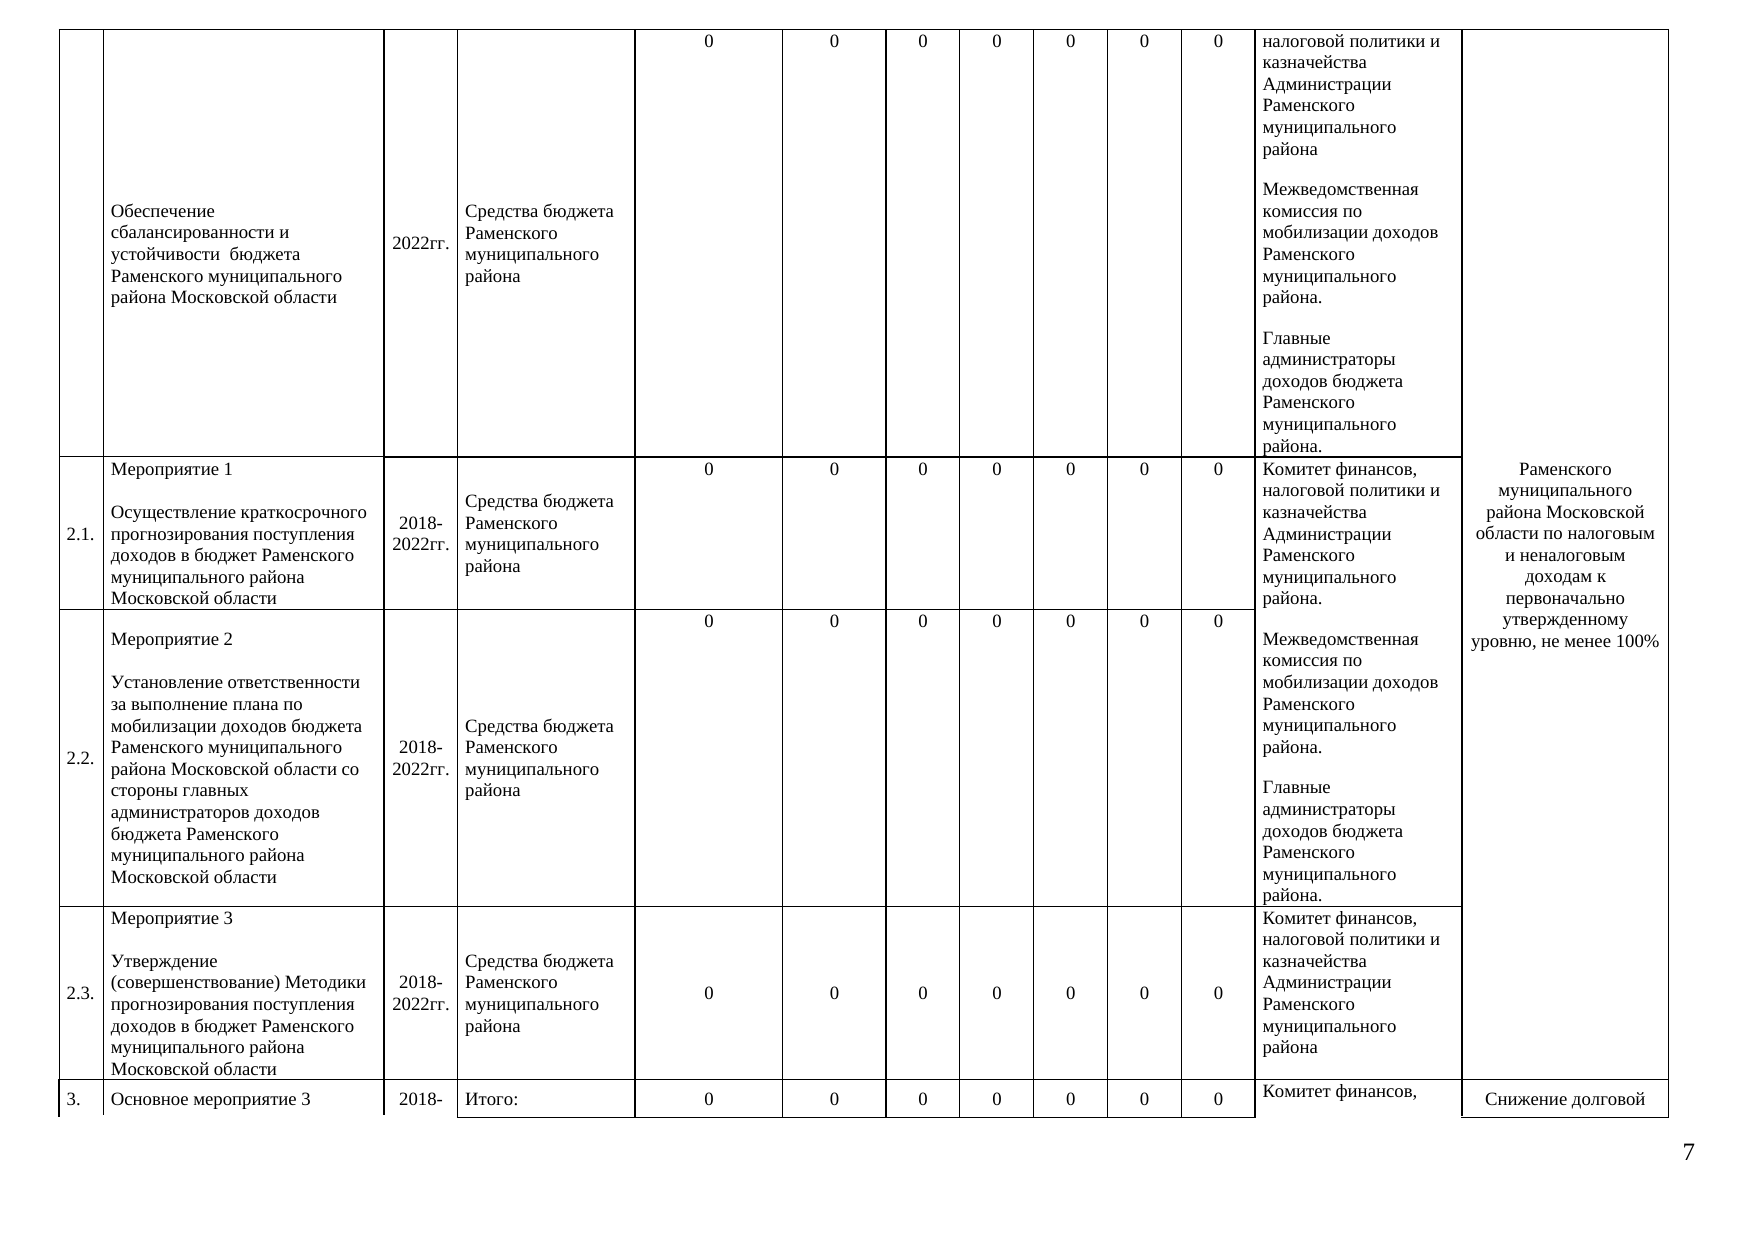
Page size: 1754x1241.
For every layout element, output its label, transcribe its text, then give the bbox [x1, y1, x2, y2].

table_cell 0 [783, 1080, 885, 1117]
table_cell 0 [1108, 1080, 1181, 1117]
table_cell Средства бюджета Раменского муниципального района [458, 907, 634, 1079]
table_cell 0 [960, 458, 1033, 609]
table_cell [103, 1080, 384, 1117]
table_cell 2018-2022гг. [385, 458, 457, 609]
table_cell Средства бюджета Раменского муниципального района [458, 610, 634, 906]
table_cell Средства бюджета Раменского муниципального района [458, 30, 634, 456]
table_cell 0 [636, 610, 782, 906]
table_cell 0 [783, 907, 885, 1079]
table_cell 0 [1034, 30, 1107, 456]
table_cell 0 [1108, 458, 1181, 609]
table_cell 2018-2022гг. [385, 30, 457, 456]
table_cell 0 [1182, 458, 1254, 609]
table_cell 2.1. [60, 457, 103, 609]
table_cell 0 [636, 1080, 782, 1117]
table_cell 0 [960, 1080, 1033, 1117]
table_cell 3. [60, 1080, 103, 1117]
table_cell Комитет финансов, налоговой политики и казначейства Администрации Раменского муниципального района [1256, 907, 1461, 1079]
table_cell 0 [1182, 907, 1254, 1079]
table_cell 0 [1182, 30, 1254, 456]
table_cell Мероприятие 1 Осуществление краткосрочного прогнозирования поступления доходов в бюджет Раменского муниципального района Московской области [104, 457, 383, 609]
table_cell 0 [1108, 907, 1181, 1079]
table_cell Средства бюджета Раменского муниципального района [458, 458, 634, 609]
table_cell 2.2. [60, 610, 103, 906]
table_cell 0 [960, 610, 1033, 906]
table_cell Мероприятие 3 Утверждение (совершенствование) Методики прогнозирования поступления доходов в бюджет Раменского муниципального района Московской области [104, 907, 383, 1079]
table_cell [1463, 30, 1668, 1079]
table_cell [1256, 30, 1461, 456]
table_cell 0 [960, 30, 1033, 456]
table_cell Итого: [458, 1080, 634, 1117]
table_cell 0 [887, 610, 959, 906]
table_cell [1256, 1080, 1462, 1117]
table_cell 0 [636, 907, 782, 1079]
table_cell 0 [1108, 30, 1181, 456]
table_cell 0 [636, 30, 782, 456]
table_cell 0 [1034, 907, 1107, 1079]
table_cell 2.3. [60, 907, 103, 1079]
table_cell 0 [887, 907, 959, 1079]
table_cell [1462, 1080, 1668, 1117]
table_cell 0 [1034, 458, 1107, 609]
table_cell 0 [1034, 1080, 1107, 1117]
table_cell 0 [636, 458, 782, 609]
table_cell 2018-2022гг. [385, 610, 457, 906]
table_cell 0 [1182, 1080, 1254, 1117]
table_cell 2018- 2022гг. [384, 1080, 457, 1117]
table_cell 0 [960, 907, 1033, 1079]
table_cell 0 [1034, 610, 1107, 906]
table_cell 0 [783, 610, 885, 906]
table_cell 0 [783, 458, 885, 609]
table_cell 2018-2022гг. [385, 907, 457, 1079]
table_cell 0 [783, 30, 885, 456]
table_cell 0 [887, 458, 959, 609]
table_cell 0 [887, 30, 959, 456]
table_cell 0 [1182, 610, 1254, 906]
table_cell 2. [60, 30, 103, 456]
table_cell 0 [1108, 610, 1181, 906]
table_cell Мероприятие 2 Установление ответственности за выполнение плана по мобилизации доходов бюджета Раменского муниципального района Московской области со стороны главных администраторов доходов бюджета Раменского муниципального района Московской области [104, 610, 383, 906]
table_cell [104, 30, 383, 456]
table_cell 0 [887, 1080, 959, 1117]
table_cell Комитет финансов, налоговой политики и казначейства Администрации Раменского муниципального района. Межведомственная комиссия по мобилизации доходов Раменского муниципального района. Главные администраторы доходов бюджета Раменского муниципального района. [1256, 458, 1461, 906]
